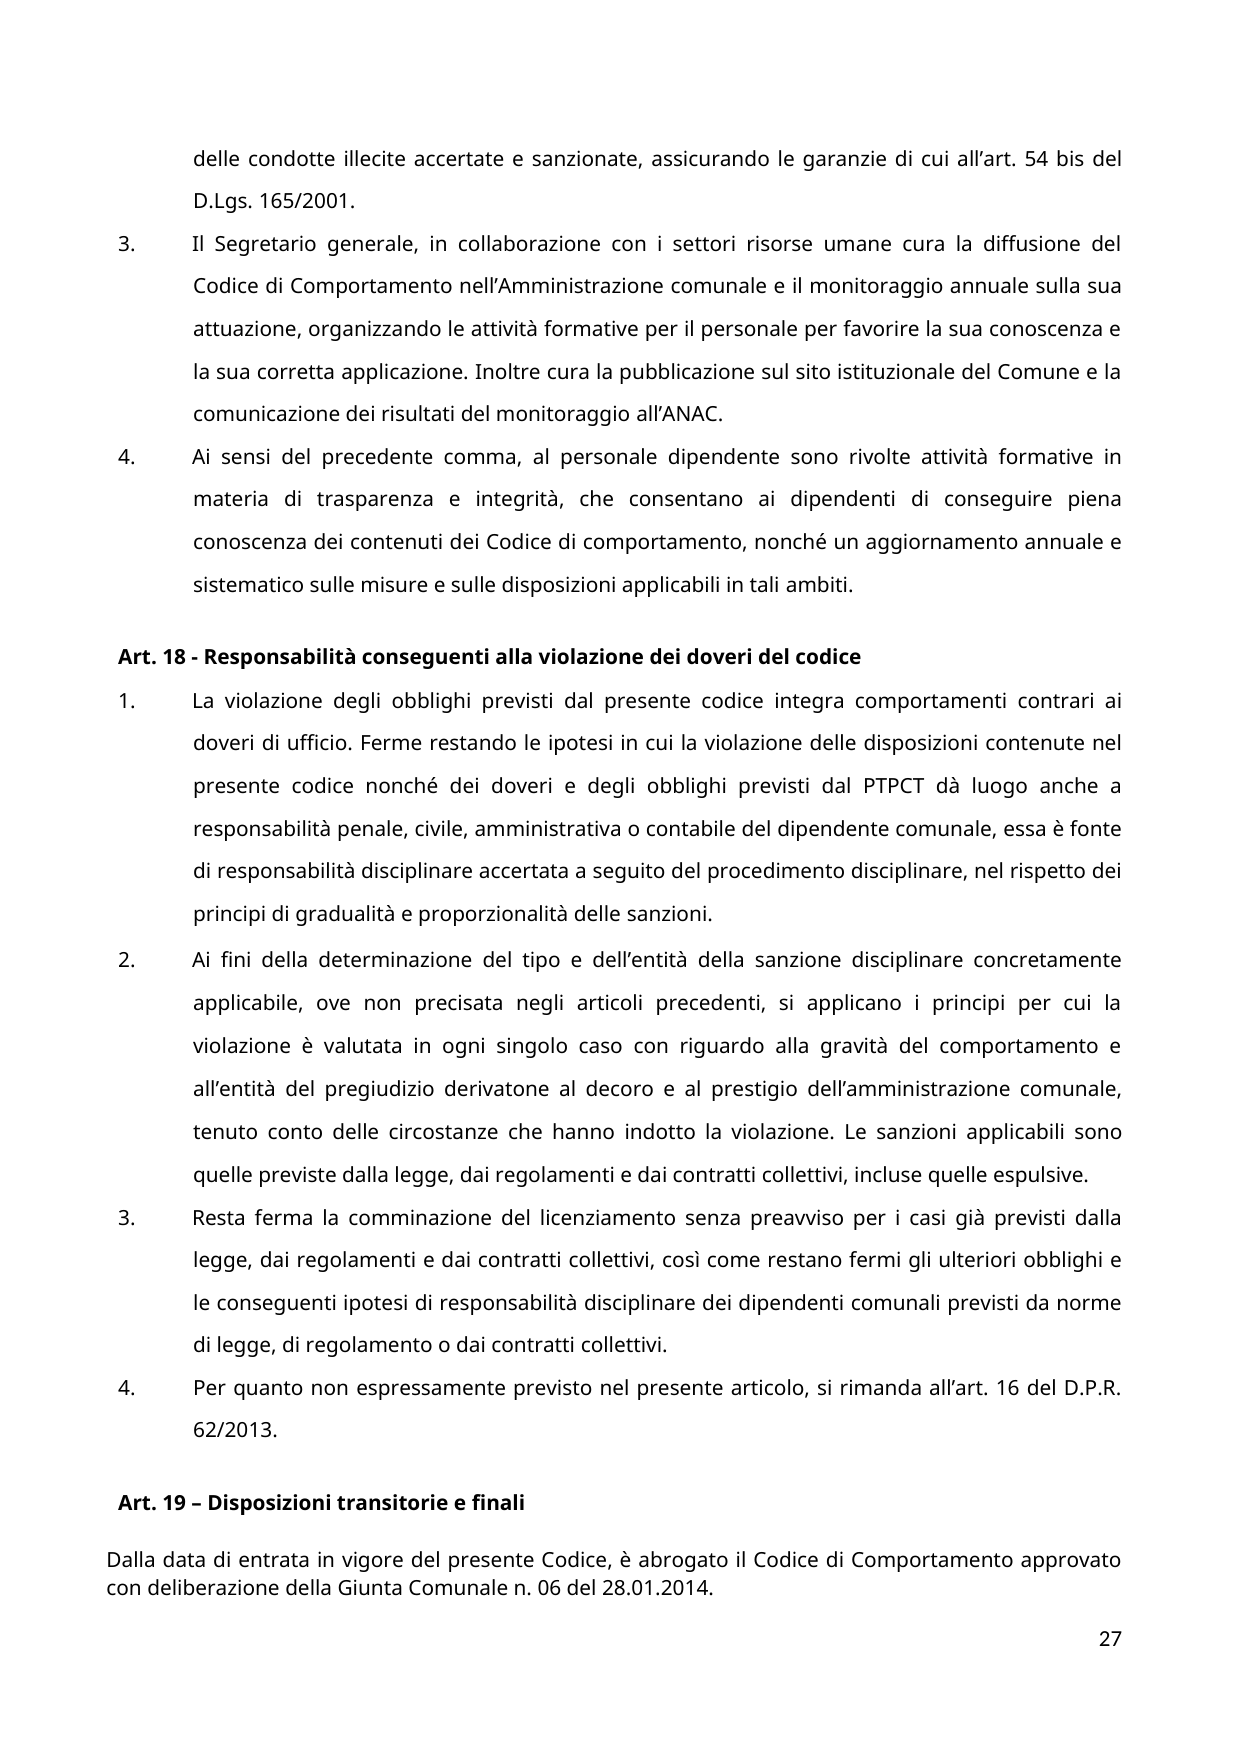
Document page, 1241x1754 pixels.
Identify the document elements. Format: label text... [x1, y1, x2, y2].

list Ai fini della determinazione del tipo e dell’entità della sanzione disciplinare concretamente applicabile, ove non precisata negli articoli precedenti, si applicano i principi per cui la violazione è valutata in ogni singolo caso con riguardo alla gravità del comportamento e all’entità del pregiudizio derivatone al decoro e al prestigio dell’amministrazione comunale, tenuto conto delle circostanze che hanno indotto la violazione. Le sanzioni applicabili sono quelle previste dalla legge, dai regolamenti e dai contratti collettivi, incluse quelle espulsive. [118, 945, 1123, 1188]
list Resta ferma la comminazione del licenziamento senza preavviso per i casi già previsti dalla legge, dai regolamenti e dai contratti collettivi, così come restano fermi gli ulteriori obblighi e le conseguenti ipotesi di responsabilità disciplinare dei dipendenti comunali previsti da norme di legge, di regolamento o dai contratti collettivi. [118, 1203, 1123, 1359]
list La violazione degli obblighi previsti dal presente codice integra comportamenti contrari ai doveri di ufficio. Ferme restando le ipotesi in cui la violazione delle disposizioni contenute nel presente codice nonché dei doveri e degli obblighi previsti dal PTPCT dà luogo anche a responsabilità penale, civile, amministrativa o contabile del dipendente comunale, essa è fonte di responsabilità disciplinare accertata a seguito del procedimento disciplinare, nel rispetto dei principi di gradualità e proporzionalità delle sanzioni. [118, 686, 1123, 927]
text Dalla data di entrata in vigore del presente Codice, è abrogato il Codice di Comportamento approvato con deliberazione della Giunta Comunale n. 06 del 28.01.2014. [106, 1545, 1123, 1602]
list Per quanto non espressamente previsto nel presente articolo, si rimanda all’art. 16 del D.P.R. 62/2013. [118, 1373, 1123, 1444]
subtitle Art. 19 – Disposizioni transitorie e finali [118, 1488, 1134, 1516]
subtitle Art. 18 - Responsabilità conseguenti alla violazione dei doveri del codice [118, 642, 1134, 670]
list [118, 144, 1123, 215]
list Il Segretario generale, in collaborazione con i settori risorse umane cura la diffusione del Codice di Comportamento nell’Amministrazione comunale e il monitoraggio annuale sulla sua attuazione, organizzando le attività formative per il personale per favorire la sua conoscenza e la sua corretta applicazione. Inoltre cura la pubblicazione sul sito istituzionale del Comune e la comunicazione dei risultati del monitoraggio all’ANAC. [118, 229, 1123, 428]
list Ai sensi del precedente comma, al personale dipendente sono rivolte attività formative in materia di trasparenza e integrità, che consentano ai dipendenti di conseguire piena conoscenza dei contenuti dei Codice di comportamento, nonché un aggiornamento annuale e sistematico sulle misure e sulle disposizioni applicabili in tali ambiti. [118, 442, 1123, 598]
